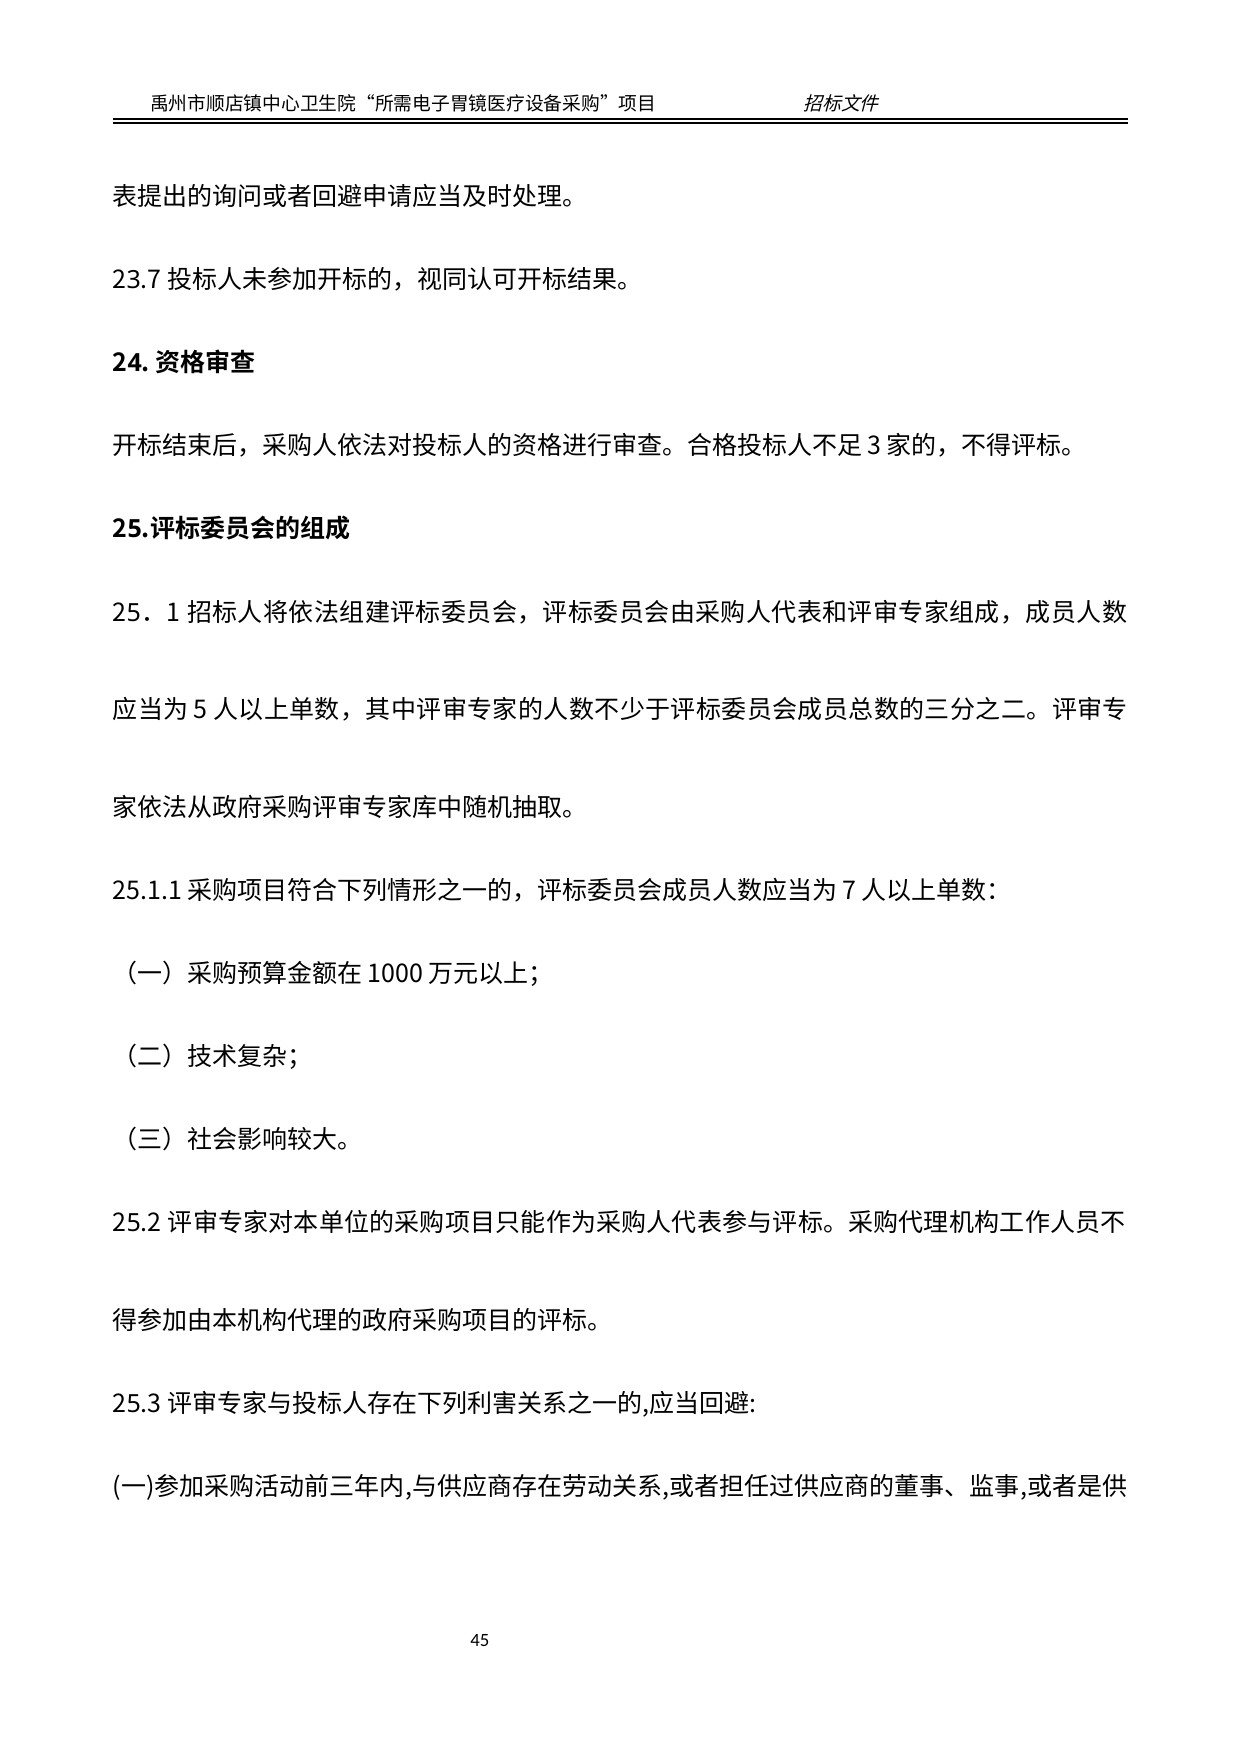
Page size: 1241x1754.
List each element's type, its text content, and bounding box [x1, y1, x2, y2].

text 25.评标委员会的组成 [112, 494, 1128, 559]
text 25.3 评审专家与投标人存在下列利害关系之一的,应当回避: [112, 1369, 1128, 1434]
text 25.1.1 采购项目符合下列情形之一的，评标委员会成员人数应当为7人以上单数： [112, 856, 1128, 921]
text 开标结束后，采购人依法对投标人的资格进行审查。合格投标人不足3家的，不得评标。 [112, 411, 1128, 476]
text （一）采购预算金额在1000万元以上； [112, 939, 1128, 1004]
text （三）社会影响较大。 [112, 1105, 1128, 1170]
text 25．1 招标人将依法组建评标委员会，评标委员会由采购人代表和评审专家组成，成员人数应当为5人以上单数，其中评审专家的人数不少于评标委员会成员总数的三分之二。评审专家依法从政府采购评审专家库中随机抽取。 [112, 578, 1128, 838]
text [112, 162, 1128, 227]
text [112, 1452, 1128, 1517]
text 24. 资格审查 [112, 328, 1128, 393]
text 25.2 评审专家对本单位的采购项目只能作为采购人代表参与评标。采购代理机构工作人员不得参加由本机构代理的政府采购项目的评标。 [112, 1188, 1128, 1351]
text （二）技术复杂； [112, 1022, 1128, 1087]
text 23.7 投标人未参加开标的，视同认可开标结果。 [112, 245, 1128, 310]
